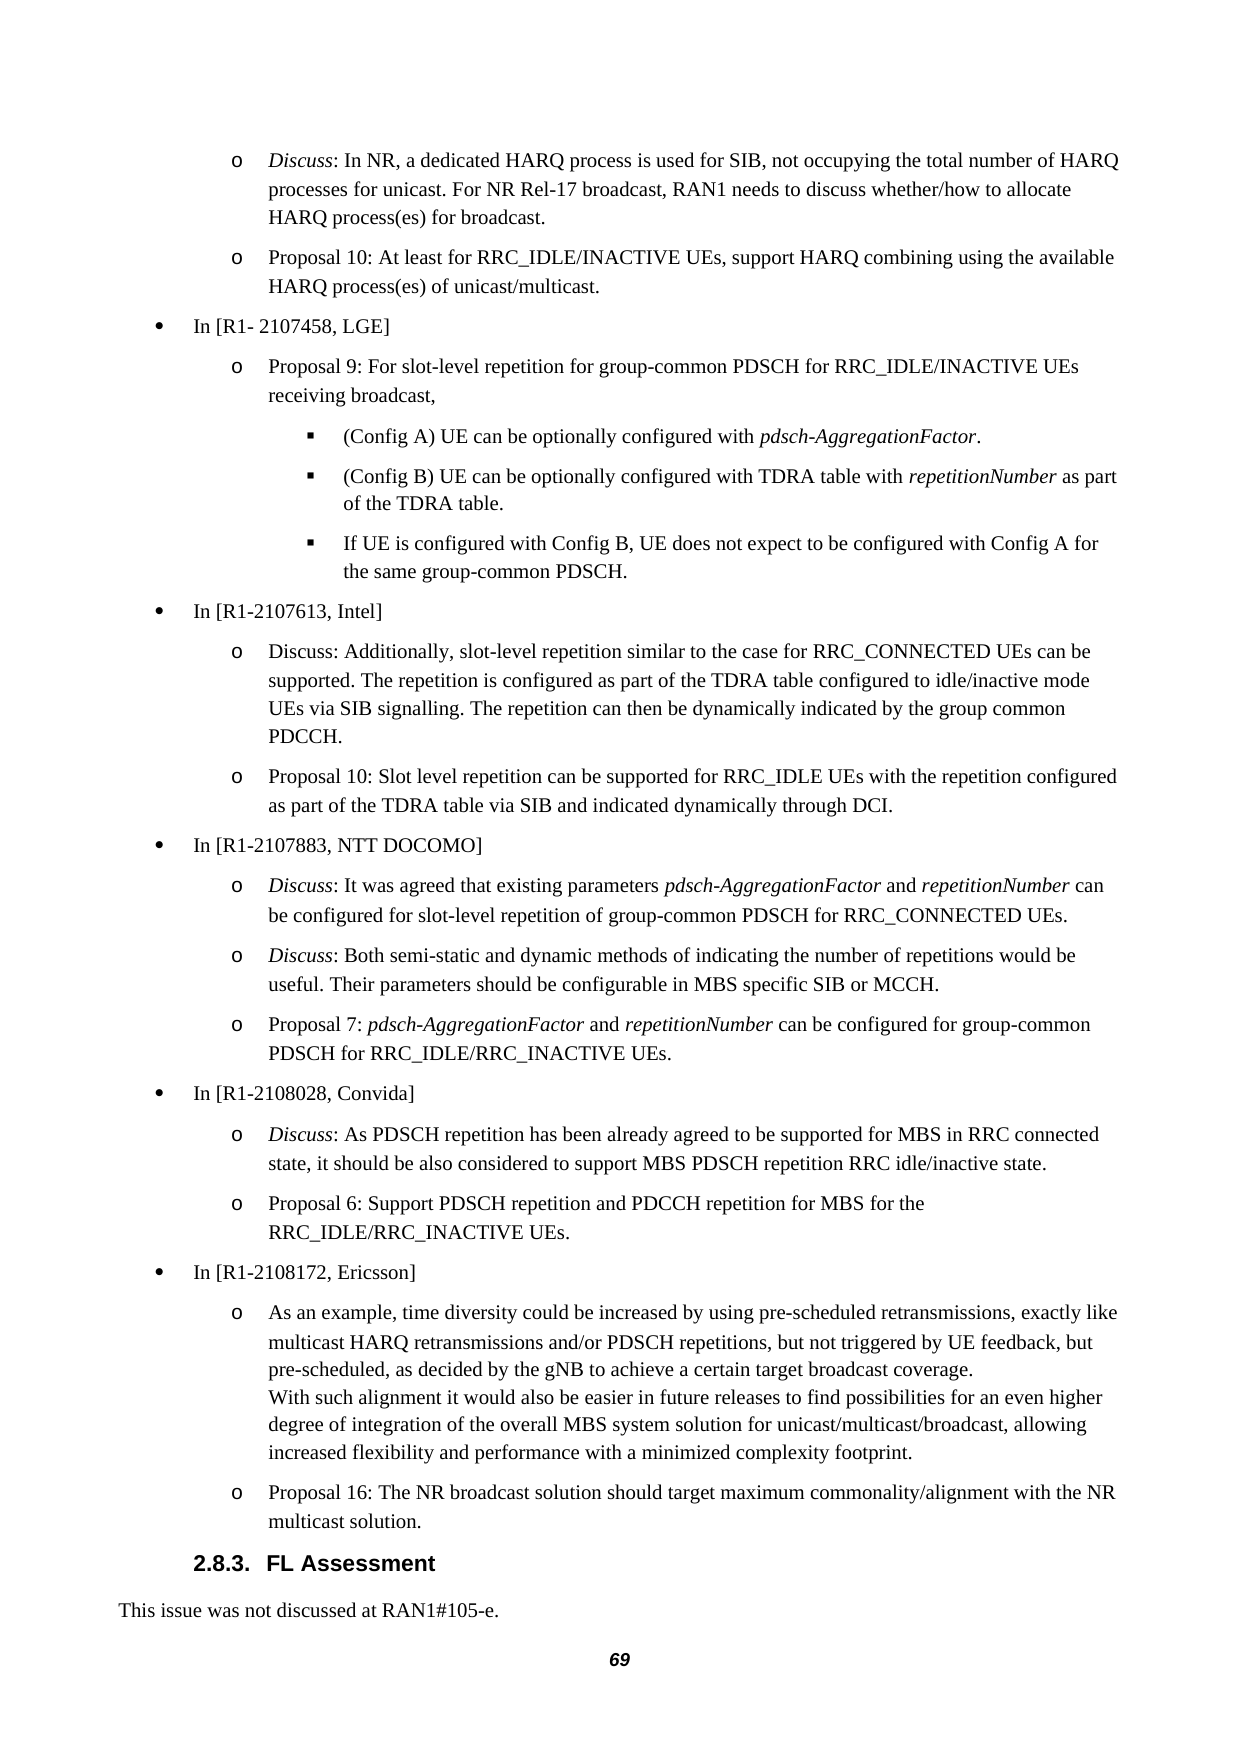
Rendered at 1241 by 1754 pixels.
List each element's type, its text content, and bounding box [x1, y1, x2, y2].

subtitle FL Assessment [193, 1549, 1122, 1576]
list Proposal 10: Slot level repetition can be supported for RRC_IDLE UEs with the repetition configured as part of the TDRA table via SIB and indicated dynamically through DCI. [231, 764, 1122, 817]
list Proposal 9: For slot-level repetition for group-common PDSCH for RRC_IDLE/INACTIVE UEs receiving broadcast, [231, 354, 1122, 407]
list (Config A) UE can be optionally configured with pdsch-AggregationFactor. [306, 423, 1122, 448]
list Discuss: In NR, a dedicated HARQ process is used for SIB, not occupying the total number of HARQ processes for unicast. For NR Rel-17 broadcast, RAN1 needs to discuss whether/how to allocate HARQ process(es) for broadcast. [231, 148, 1122, 229]
list Discuss: Additionally, slot-level repetition similar to the case for RRC_CONNECTED UEs can be supported. The repetition is configured as part of the TDRA table configured to idle/inactive mode UEs via SIB signalling. The repetition can then be dynamically indicated by the group common PDCCH. [231, 639, 1122, 748]
text This issue was not discussed at RAN1#105-e. [118, 1598, 1122, 1622]
list Discuss: As PDSCH repetition has been already agreed to be supported for MBS in RRC connected state, it should be also considered to support MBS PDSCH repetition RRC idle/inactive state. [231, 1121, 1122, 1175]
list Proposal 7: pdsch-AggregationFactor and repetitionNumber can be configured for group-common PDSCH for RRC_IDLE/RRC_INACTIVE UEs. [231, 1012, 1122, 1065]
list If UE is configured with Config B, UE does not expect to be configured with Config A for the same group-common PDSCH. [306, 531, 1122, 583]
list Discuss: Both semi-static and dynamic methods of indicating the number of repetitions would be useful. Their parameters should be configurable in MBS specific SIB or MCCH. [231, 943, 1122, 996]
list In [R1- 2107458, LGE] [156, 314, 1122, 338]
list (Config B) UE can be optionally configured with TDRA table with repetitionNumber as part of the TDRA table. [306, 464, 1122, 515]
list As an example, time diversity could be increased by using pre-scheduled retransmissions, exactly like multicast HARQ retransmissions and/or PDSCH repetitions, but not triggered by UE feedback, but pre-scheduled, as decided by the gNB to achieve a certain target broadcast coverage. With such alignment it would also be easier in future releases to find possibilities for an even higher degree of integration of the overall MBS system solution for unicast/multicast/broadcast, allowing increased flexibility and performance with a minimized complexity footprint. [231, 1300, 1122, 1464]
list Discuss: It was agreed that existing parameters pdsch-AggregationFactor and repetitionNumber can be configured for slot-level repetition of group-common PDSCH for RRC_CONNECTED UEs. [231, 873, 1122, 927]
list In [R1-2107613, Intel] [156, 599, 1122, 623]
list In [R1-2108172, Ericsson] [156, 1260, 1122, 1284]
list In [R1-2108028, Convida] [156, 1081, 1122, 1105]
list In [R1-2107883, NTT DOCOMO] [156, 833, 1122, 857]
list Proposal 6: Support PDSCH repetition and PDCCH repetition for MBS for the RRC_IDLE/RRC_INACTIVE UEs. [231, 1191, 1122, 1244]
list Proposal 10: At least for RRC_IDLE/INACTIVE UEs, support HARQ combining using the available HARQ process(es) of unicast/multicast. [231, 245, 1122, 298]
list Proposal 16: The NR broadcast solution should target maximum commonality/alignment with the NR multicast solution. [231, 1480, 1122, 1533]
